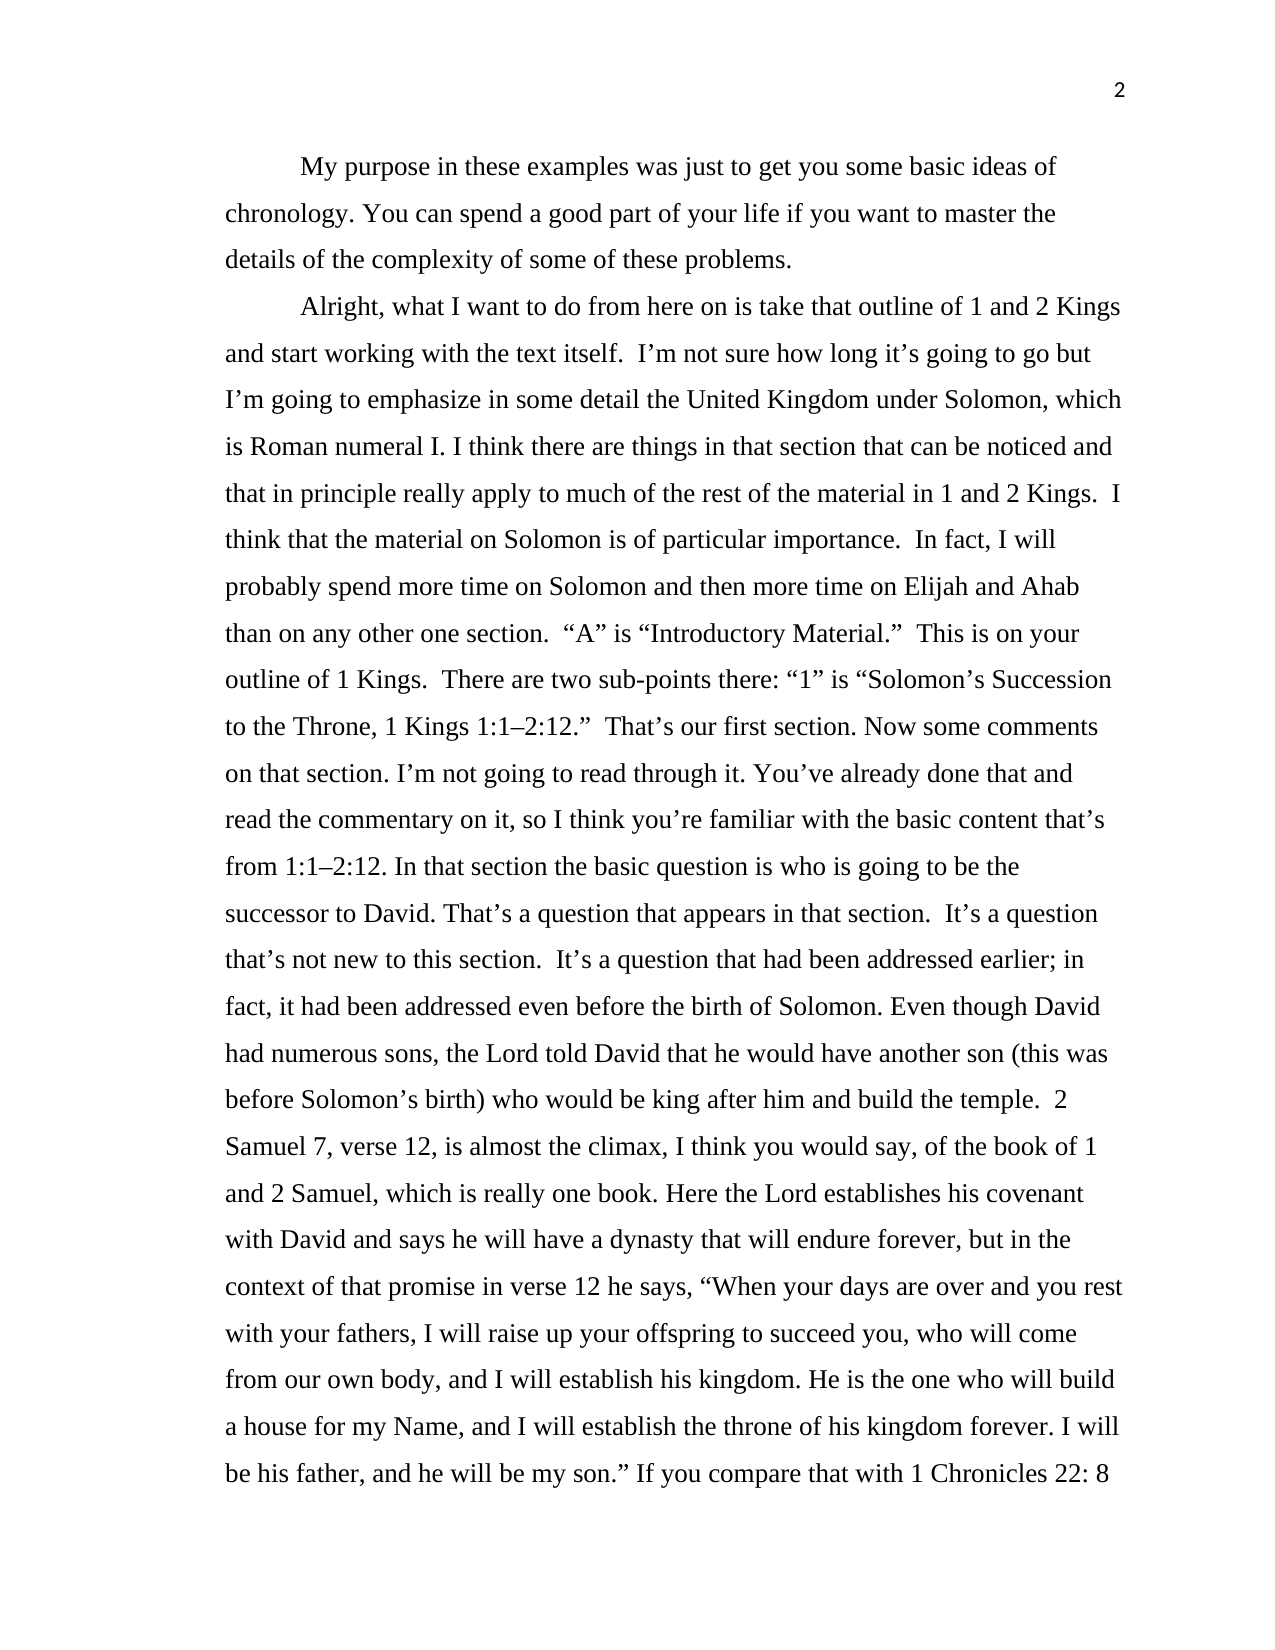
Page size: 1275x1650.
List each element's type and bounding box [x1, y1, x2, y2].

text [225, 150, 1125, 1488]
